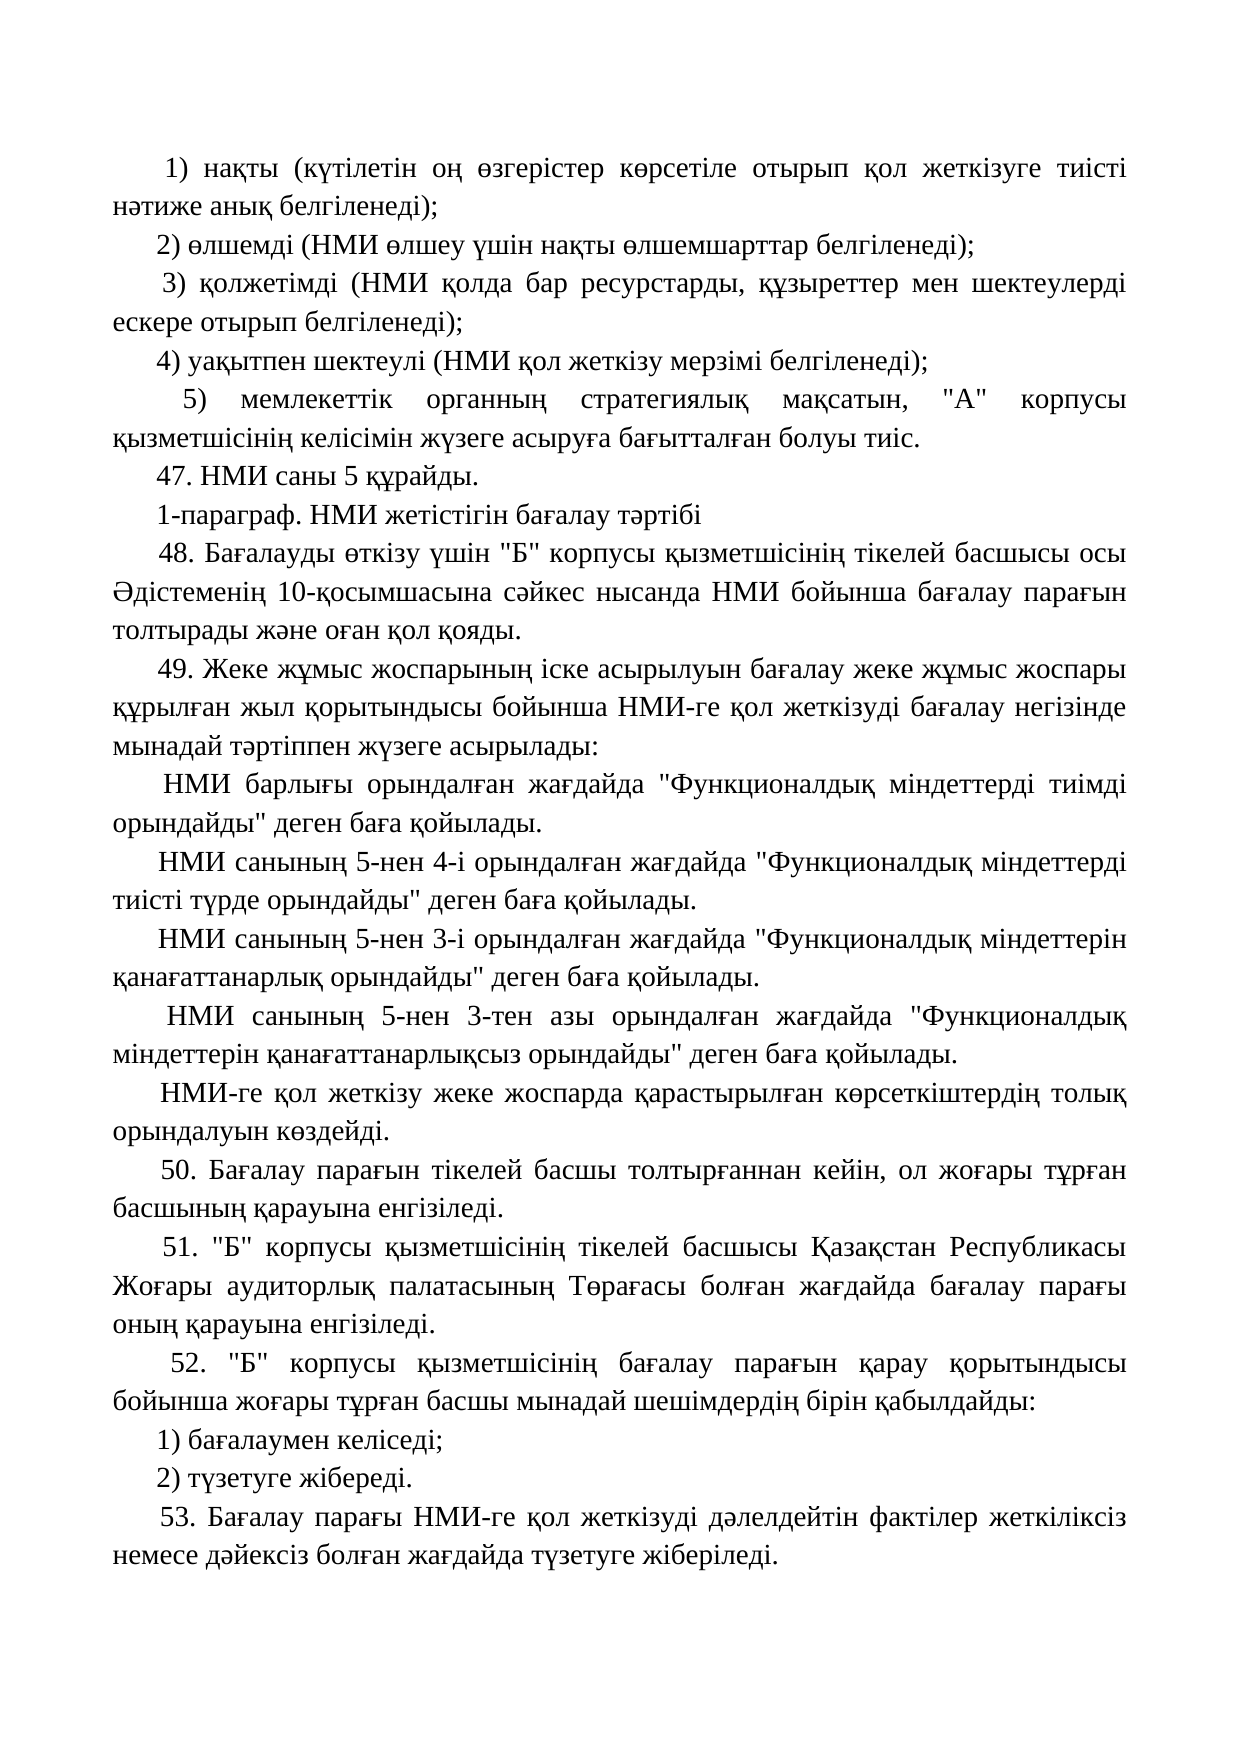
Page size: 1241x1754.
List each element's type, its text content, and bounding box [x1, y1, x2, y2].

text 4) уақытпен шектеулі (НМИ қол жеткізу мерзімі белгіленеді); [112, 343, 1128, 376]
text 50. Бағалау парағын тікелей басшы толтырғаннан кейін, ол жоғары тұрған басшының қарауына енгізіледі. [112, 1152, 1128, 1224]
text 1) нақты (күтілетін оң өзгерістер көрсетіле отырып қол жеткізуге тиісті нәтиже анық белгіленеді); [112, 150, 1128, 222]
text 48. Бағалауды өткізу үшін "Б" корпусы қызметшісінің тікелей басшысы осы Әдістеменің 10-қосымшасына сәйкес нысанда НМИ бойынша бағалау парағын толтырады және оған қол қояды. [112, 535, 1128, 646]
text 2) түзетуге жібереді. [112, 1460, 1128, 1494]
text 47. НМИ саны 5 құрайды. [112, 458, 1128, 492]
text 49. Жеке жұмыс жоспарының іске асырылуын бағалау жеке жұмыс жоспары құрылған жыл қорытындысы бойынша НМИ-ге қол жеткізуді бағалау негізінде мынадай тәртіппен жүзеге асырылады: [112, 651, 1128, 762]
text 2) өлшемді (НМИ өлшеу үшін нақты өлшемшарттар белгіленеді); [112, 227, 1128, 261]
text 5) мемлекеттік органның стратегиялық мақсатын, "А" корпусы қызметшісінің келісімін жүзеге асыруға бағытталған болуы тиіс. [112, 381, 1128, 453]
text НМИ санының 5-нен 4-і орындалған жағдайда "Функционалдық міндеттерді тиісті түрде орындайды" деген баға қойылады. [112, 844, 1128, 916]
text 1) бағалаумен келіседі; [112, 1422, 1128, 1455]
text 52. "Б" корпусы қызметшісінің бағалау парағын қарау қорытындысы бойынша жоғары тұрған басшы мынадай шешімдердің бірін қабылдайды: [112, 1345, 1128, 1417]
text НМИ-ге қол жеткізу жеке жоспарда қарастырылған көрсеткіштердің толық орындалуын көздейді. [112, 1075, 1128, 1147]
text НМИ барлығы орындалған жағдайда "Функционалдық міндеттерді тиімді орындайды" деген баға қойылады. [112, 767, 1128, 839]
text 3) қолжетімді (НМИ қолда бар ресурстарды, құзыреттер мен шектеулерді ескере отырып белгіленеді); [112, 266, 1128, 338]
text 51. "Б" корпусы қызметшісінің тікелей басшысы Қазақстан Республикасы Жоғары аудиторлық палатасының Төрағасы болған жағдайда бағалау парағы оның қарауына енгізіледі. [112, 1229, 1128, 1340]
text 53. Бағалау парағы НМИ-ге қол жеткізуді дәлелдейтін фактілер жеткіліксіз немесе дәйексіз болған жағдайда түзетуге жіберіледі. [112, 1499, 1128, 1571]
text 1-параграф. НМИ жетістігін бағалау тәртібі [112, 497, 1128, 530]
text НМИ санының 5-нен 3-і орындалған жағдайда "Функционалдық міндеттерін қанағаттанарлық орындайды" деген баға қойылады. [112, 921, 1128, 993]
text НМИ санының 5-нен 3-тен азы орындалған жағдайда "Функционалдық міндеттерін қанағаттанарлықсыз орындайды" деген баға қойылады. [112, 998, 1128, 1070]
